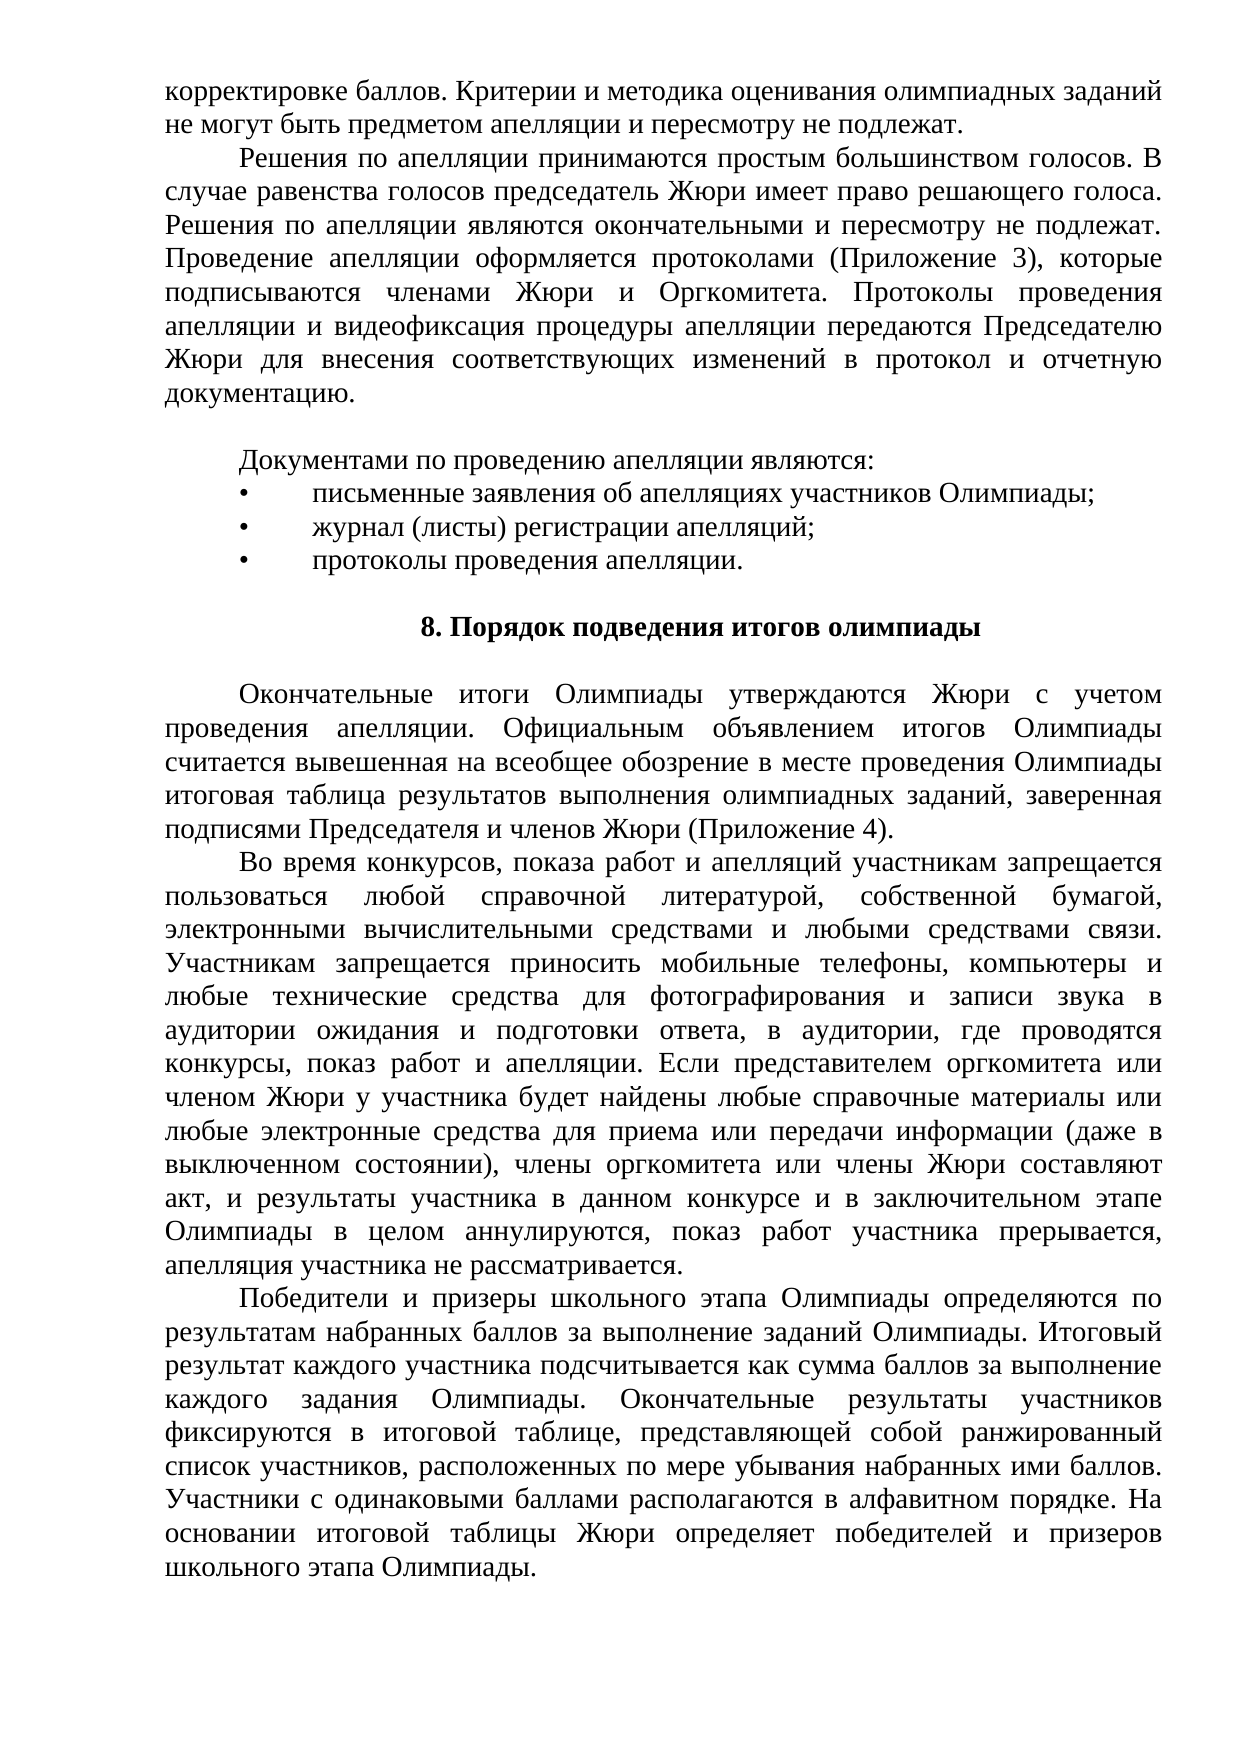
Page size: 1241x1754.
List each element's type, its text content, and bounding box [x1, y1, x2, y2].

text Решения по апелляции принимаются простым большинством голосов. В случае равенства голосов председатель Жюри имеет право решающего голоса. Решения по апелляции являются окончательными и пересмотру не подлежат. Проведение апелляции оформляется протоколами (Приложение 3), которые подписываются членами Жюри и Оргкомитета. Протоколы проведения апелляции и видеофиксация процедуры апелляции передаются Председателю Жюри для внесения соответствующих изменений в протокол и отчетную документацию. [164, 140, 1163, 408]
text Окончательные итоги Олимпиады утверждаются Жюри с учетом проведения апелляции. Официальным объявлением итогов Олимпиады считается вывешенная на всеобщее обозрение в месте проведения Олимпиады итоговая таблица результатов выполнения олимпиадных заданий, заверенная подписями Председателя и членов Жюри (Приложение 4). [164, 677, 1163, 844]
text Документами по проведению апелляции являются: [164, 442, 1163, 475]
text 8. Порядок подведения итогов олимпиады [164, 609, 1163, 643]
text Победители и призеры школьного этапа Олимпиады определяются по результатам набранных баллов за выполнение заданий Олимпиады. Итоговый результат каждого участника подсчитывается как сумма баллов за выполнение каждого задания Олимпиады. Окончательные результаты участников фиксируются в итоговой таблице, представляющей собой ранжированный список участников, расположенных по мере убывания набранных ими баллов. Участники с одинаковыми баллами располагаются в алфавитном порядке. На основании итоговой таблицы Жюри определяет победителей и призеров школьного этапа Олимпиады. [164, 1280, 1163, 1582]
text • журнал (листы) регистрации апелляций; [164, 509, 1163, 542]
text • письменные заявления об апелляциях участников Олимпиады; [164, 475, 1163, 509]
text Во время конкурсов, показа работ и апелляций участникам запрещается пользоваться любой справочной литературой, собственной бумагой, электронными вычислительными средствами и любыми средствами связи. Участникам запрещается приносить мобильные телефоны, компьютеры и любые технические средства для фотографирования и записи звука в аудитории ожидания и подготовки ответа, в аудитории, где проводятся конкурсы, показ работ и апелляции. Если представителем оргкомитета или членом Жюри у участника будет найдены любые справочные материалы или любые электронные средства для приема или передачи информации (даже в выключенном состоянии), члены оргкомитета или члены Жюри составляют акт, и результаты участника в данном конкурсе и в заключительном этапе Олимпиады в целом аннулируются, показ работ участника прерывается, апелляция участника не рассматривается. [164, 844, 1163, 1280]
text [164, 73, 1163, 140]
text • протоколы проведения апелляции. [164, 542, 1163, 576]
